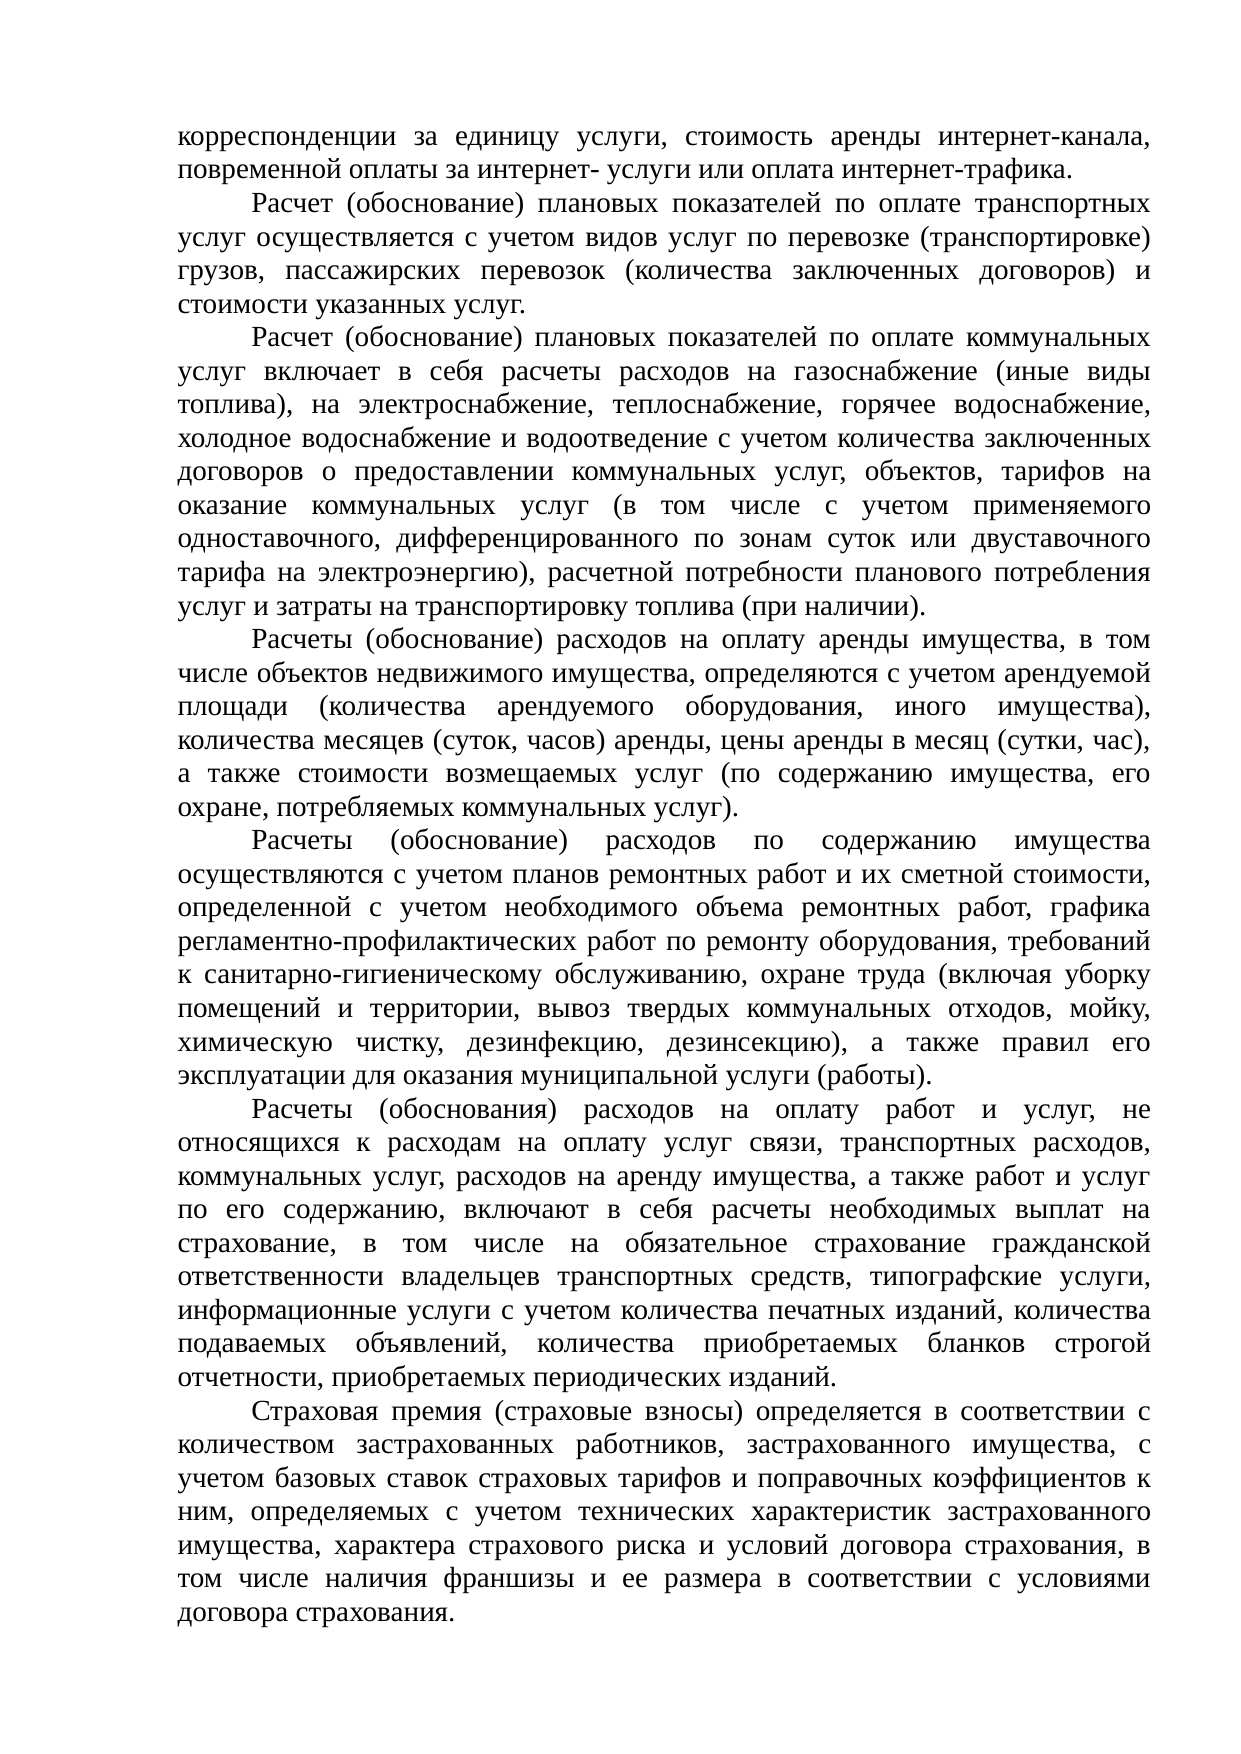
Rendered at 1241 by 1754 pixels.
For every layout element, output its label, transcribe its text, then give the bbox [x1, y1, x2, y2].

text Расчет (обоснование) плановых показателей по оплате коммунальных услуг включает в себя расчеты расходов на газоснабжение (иные виды топлива), на электроснабжение, теплоснабжение, горячее водоснабжение, холодное водоснабжение и водоотведение с учетом количества заключенных договоров о предоставлении коммунальных услуг, объектов, тарифов на оказание коммунальных услуг (в том числе с учетом применяемого одноставочного, дифференцированного по зонам суток или двуставочного тарифа на электроэнергию), расчетной потребности планового потребления услуг и затраты на транспортировку топлива (при наличии). [177, 319, 1152, 621]
text Страховая премия (страховые взносы) определяется в соответствии с количеством застрахованных работников, застрахованного имущества, с учетом базовых ставок страховых тарифов и поправочных коэффициентов к ним, определяемых с учетом технических характеристик застрахованного имущества, характера страхового риска и условий договора страхования, в том числе наличия франшизы и ее размера в соответствии с условиями договора страхования. [177, 1393, 1152, 1627]
text Расчет (обоснование) плановых показателей по оплате транспортных услуг осуществляется с учетом видов услуг по перевозке (транспортировке) грузов, пассажирских перевозок (количества заключенных договоров) и стоимости указанных услуг. [177, 185, 1152, 319]
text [177, 118, 1152, 185]
text Расчеты (обоснование) расходов по содержанию имущества осуществляются с учетом планов ремонтных работ и их сметной стоимости, определенной с учетом необходимого объема ремонтных работ, графика регламентно-профилактических работ по ремонту оборудования, требований к санитарно-гигиеническому обслуживанию, охране труда (включая уборку помещений и территории, вывоз твердых коммунальных отходов, мойку, химическую чистку, дезинфекцию, дезинсекцию), а также правил его эксплуатации для оказания муниципальной услуги (работы). [177, 822, 1152, 1091]
text Расчеты (обоснования) расходов на оплату работ и услуг, не относящихся к расходам на оплату услуг связи, транспортных расходов, коммунальных услуг, расходов на аренду имущества, а также работ и услуг по его содержанию, включают в себя расчеты необходимых выплат на страхование, в том числе на обязательное страхование гражданской ответственности владельцев транспортных средств, типографские услуги, информационные услуги с учетом количества печатных изданий, количества подаваемых объявлений, количества приобретаемых бланков строгой отчетности, приобретаемых периодических изданий. [177, 1091, 1152, 1393]
text Расчеты (обоснование) расходов на оплату аренды имущества, в том числе объектов недвижимого имущества, определяются с учетом арендуемой площади (количества арендуемого оборудования, иного имущества), количества месяцев (суток, часов) аренды, цены аренды в месяц (сутки, час), а также стоимости возмещаемых услуг (по содержанию имущества, его охране, потребляемых коммунальных услуг). [177, 621, 1152, 822]
